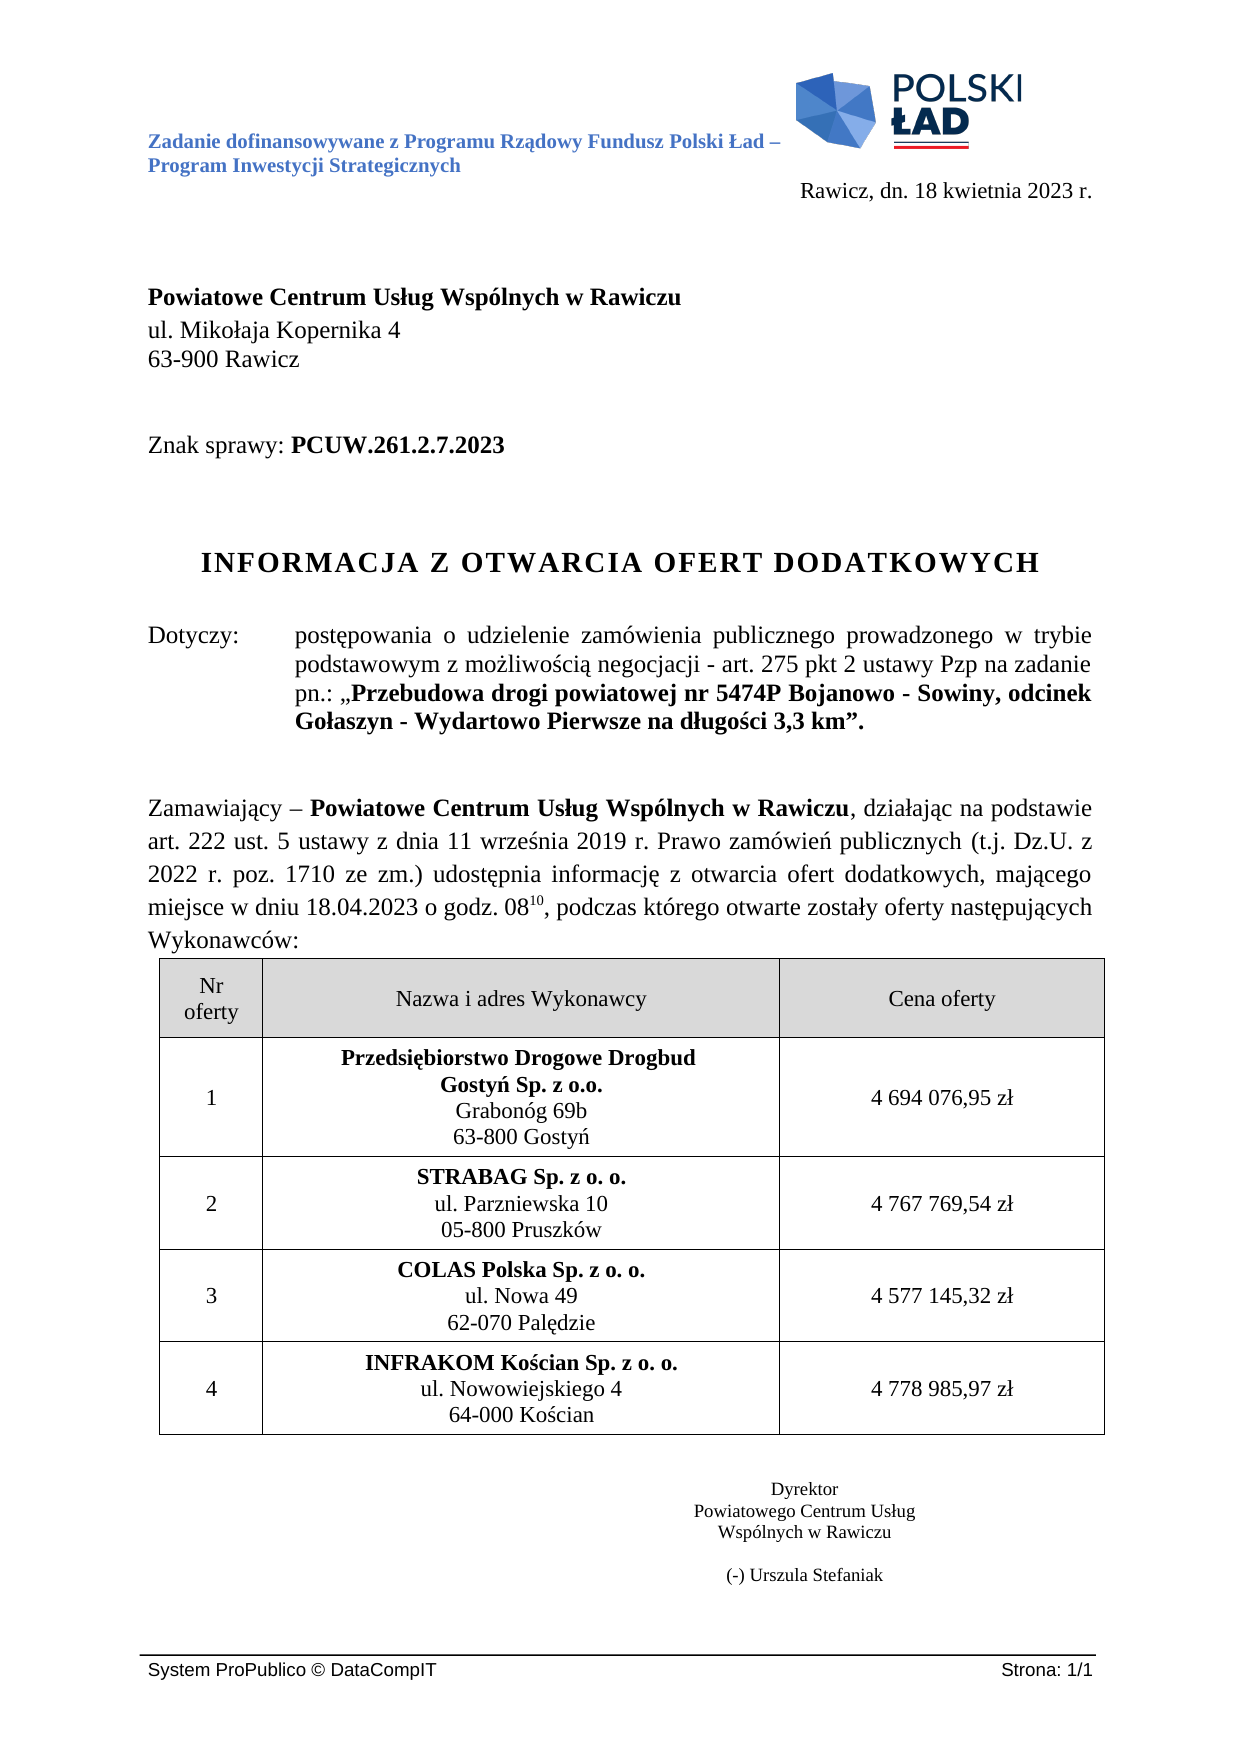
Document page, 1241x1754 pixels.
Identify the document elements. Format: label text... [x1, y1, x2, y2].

text Rawicz, dn. 18 kwietnia 2023 r. [148, 177, 1092, 204]
text ul. Mikołaja Kopernika 4 [148, 315, 1092, 344]
text Dyrektor Powiatowego Centrum Usług Wspólnych w Rawiczu [516, 1478, 1092, 1543]
table_cell 3 [160, 1250, 262, 1341]
table_cell 4 [160, 1342, 262, 1434]
table_header Nazwa i adres Wykonawcy [263, 959, 779, 1037]
table_cell 1 [160, 1038, 262, 1156]
table_cell 4 694 076,95 zł [780, 1038, 1104, 1156]
text (-) Urszula Stefaniak [516, 1564, 1092, 1586]
table_cell Przedsiębiorstwo Drogowe Drogbud Gostyń Sp. z o.o. Grabonóg 69b 63-800 Gostyń [263, 1038, 779, 1156]
text Zamawiający – Powiatowe Centrum Usług Wspólnych w Rawiczu, działając na podstawie art. 222 ust. 5 ustawy z dnia 11 września 2019 r. Prawo zamówień publicznych (t.j. Dz.U. z 2022 r. poz. 1710 ze zm.) udostępnia informację z otwarcia ofert dodatkowych, mającego miejsce w dniu 18.04.2023 o godz. 0810, podczas którego otwarte zostały oferty następujących Wykonawców: [148, 793, 1092, 954]
table_header Nr oferty [160, 959, 262, 1037]
table_cell INFRAKOM Kościan Sp. z o. o. ul. Nowowiejskiego 4 64-000 Kościan [263, 1342, 779, 1434]
table_header Cena oferty [780, 959, 1104, 1037]
table_cell 4 577 145,32 zł [780, 1250, 1104, 1341]
picture [796, 73, 1022, 149]
text INFORMACJA Z OTWARCIA OFERT DODATKOWYCH [148, 545, 1092, 579]
table_cell COLAS Polska Sp. z o. o. ul. Nowa 49 62-070 Palędzie [263, 1250, 779, 1341]
text Powiatowe Centrum Usług Wspólnych w Rawiczu [148, 282, 1092, 311]
table_cell STRABAG Sp. z o. o. ul. Parzniewska 10 05-800 Pruszków [263, 1157, 779, 1249]
text Dotyczy: postępowania o udzielenie zamówienia publicznego prowadzonego w trybie podstawowym z możliwością negocjacji - art. 275 pkt 2 ustawy Pzp na zadanie pn.: „Przebudowa drogi powiatowej nr 5474P Bojanowo - Sowiny, odcinek Gołaszyn - Wydartowo Pierwsze na długości 3,3 km”. [148, 620, 1092, 735]
table_cell 4 778 985,97 zł [780, 1342, 1104, 1434]
table_cell 4 767 769,54 zł [780, 1157, 1104, 1249]
text Znak sprawy: PCUW.261.2.7.2023 [148, 430, 1092, 459]
text 63-900 Rawicz [148, 344, 1092, 373]
table_cell 2 [160, 1157, 262, 1249]
